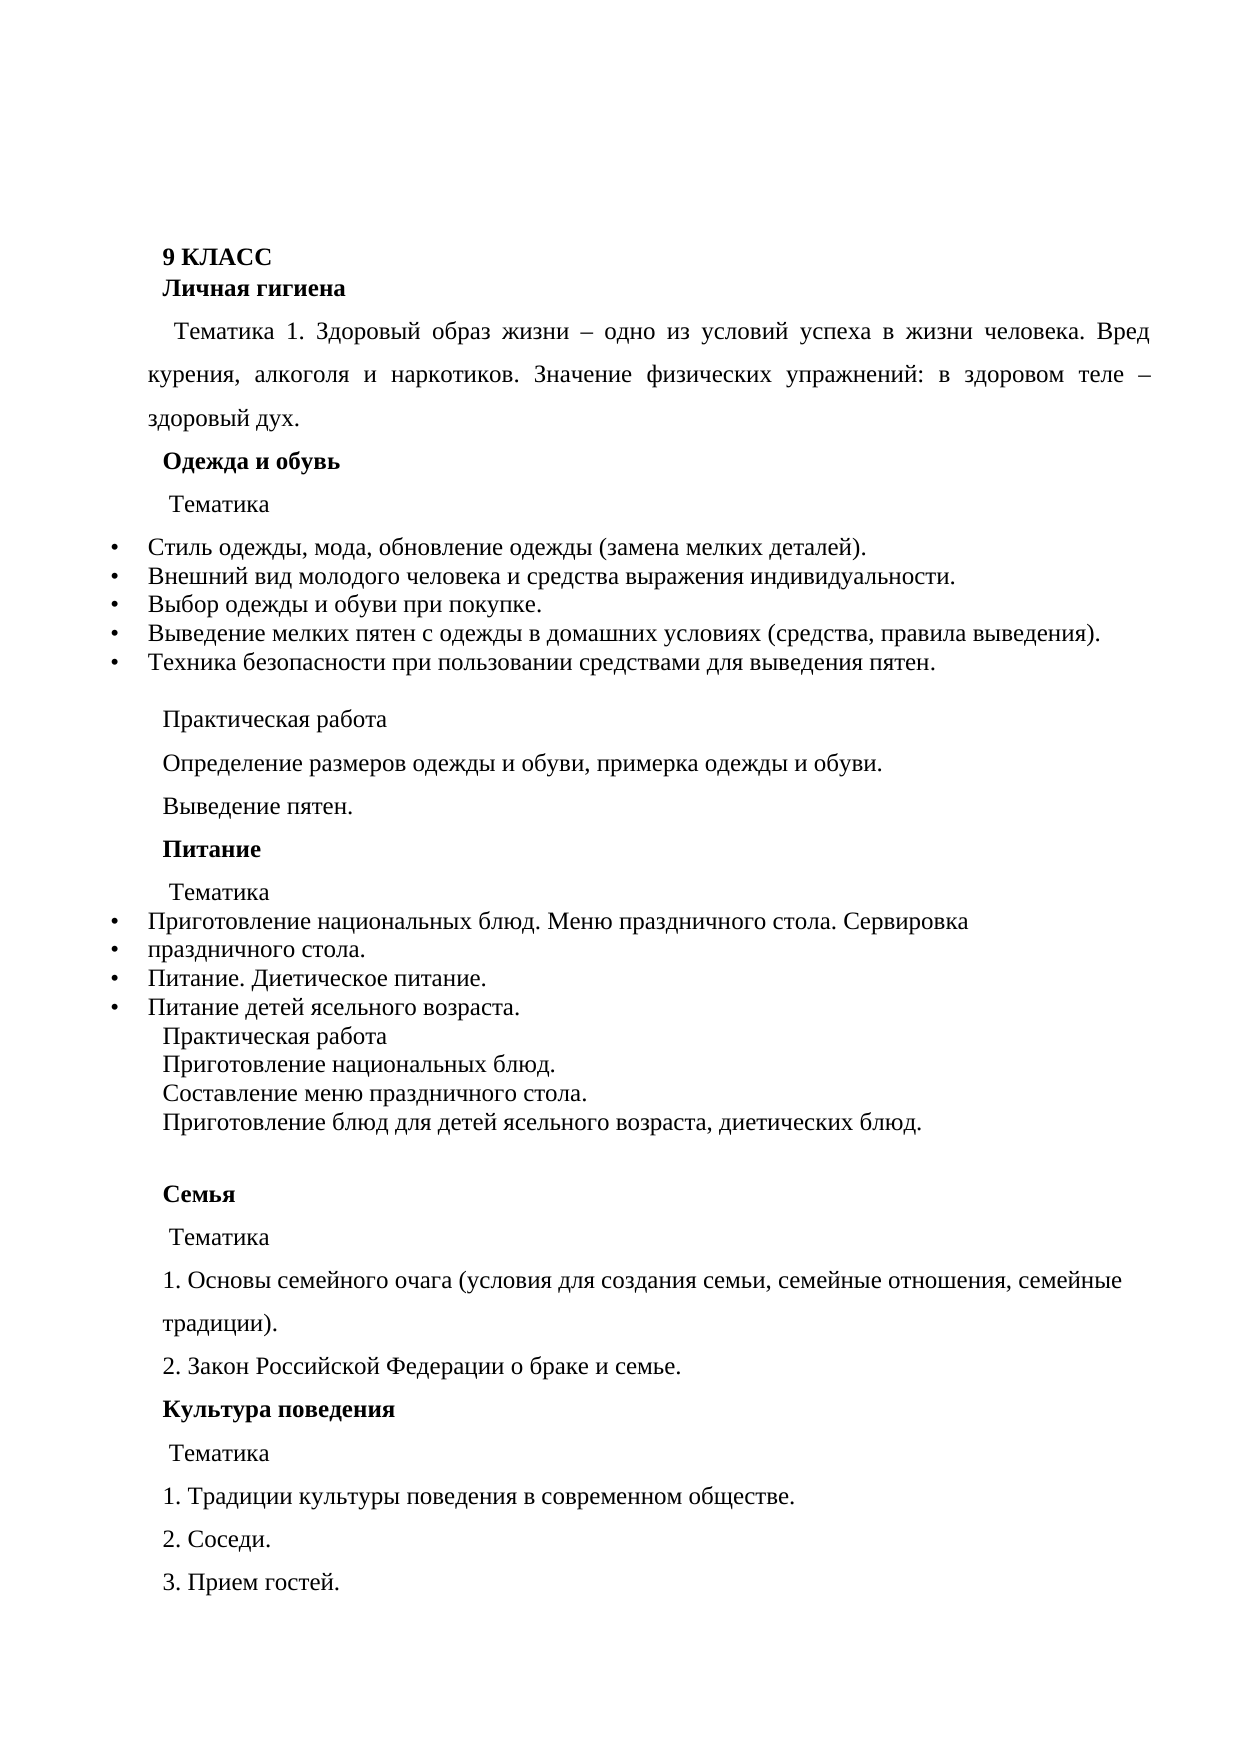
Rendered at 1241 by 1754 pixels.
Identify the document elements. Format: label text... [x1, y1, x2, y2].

text Культура поведения [148, 1394, 1152, 1423]
text Тематика [148, 1438, 1152, 1466]
text 1. Традиции культуры поведения в современном обществе. [148, 1481, 1152, 1509]
list Стиль одежды, мода, обновление одежды (замена мелких деталей). [110, 532, 1152, 561]
text Тематика [148, 489, 1152, 518]
text Практическая работа [148, 704, 1152, 733]
text Тематика [148, 877, 1152, 906]
list Приготовление национальных блюд. Меню праздничного стола. Сервировка [110, 906, 1152, 934]
text Питание [148, 834, 1152, 863]
text Определение размеров одежды и обуви, примерка одежды и обуви. [148, 748, 1152, 776]
text 3. Прием гостей. [148, 1567, 1152, 1596]
list Питание. Диетическое питание. [110, 963, 1152, 992]
text Семья [148, 1179, 1152, 1208]
text Выведение пятен. [148, 791, 1152, 819]
text Приготовление национальных блюд. [148, 1049, 1152, 1078]
text Практическая работа [148, 1021, 1152, 1049]
text Тематика [148, 1222, 1152, 1251]
text 9 КЛАСС [148, 242, 1152, 271]
text Личная гигиена [148, 273, 1152, 302]
list Питание детей ясельного возраста. [110, 992, 1152, 1021]
text 1. Основы семейного очага (условия для создания семьи, семейные отношения, семейные [148, 1265, 1152, 1294]
list Выведение мелких пятен с одежды в домашних условиях (средства, правила выведения). [110, 618, 1152, 647]
text Приготовление блюд для детей ясельного возраста, диетических блюд. [148, 1107, 1152, 1136]
text Тематика 1. Здоровый образ жизни – одно из условий успеха в жизни человека. Вред курения, алкоголя и наркотиков. Значение физических упражнений: в здоровом теле – здоровый дух. [148, 316, 1152, 431]
list праздничного стола. [110, 934, 1152, 963]
text Одежда и обувь [148, 446, 1152, 474]
text 2. Соседи. [148, 1524, 1152, 1553]
list Выбор одежды и обуви при покупке. [110, 589, 1152, 618]
list Техника безопасности при пользовании средствами для выведения пятен. [110, 647, 1152, 676]
text традиции). [148, 1308, 1152, 1337]
text 2. Закон Российской Федерации о браке и семье. [148, 1351, 1152, 1380]
list Внешний вид молодого человека и средства выражения индивидуальности. [110, 561, 1152, 589]
text Составление меню праздничного стола. [148, 1078, 1152, 1107]
